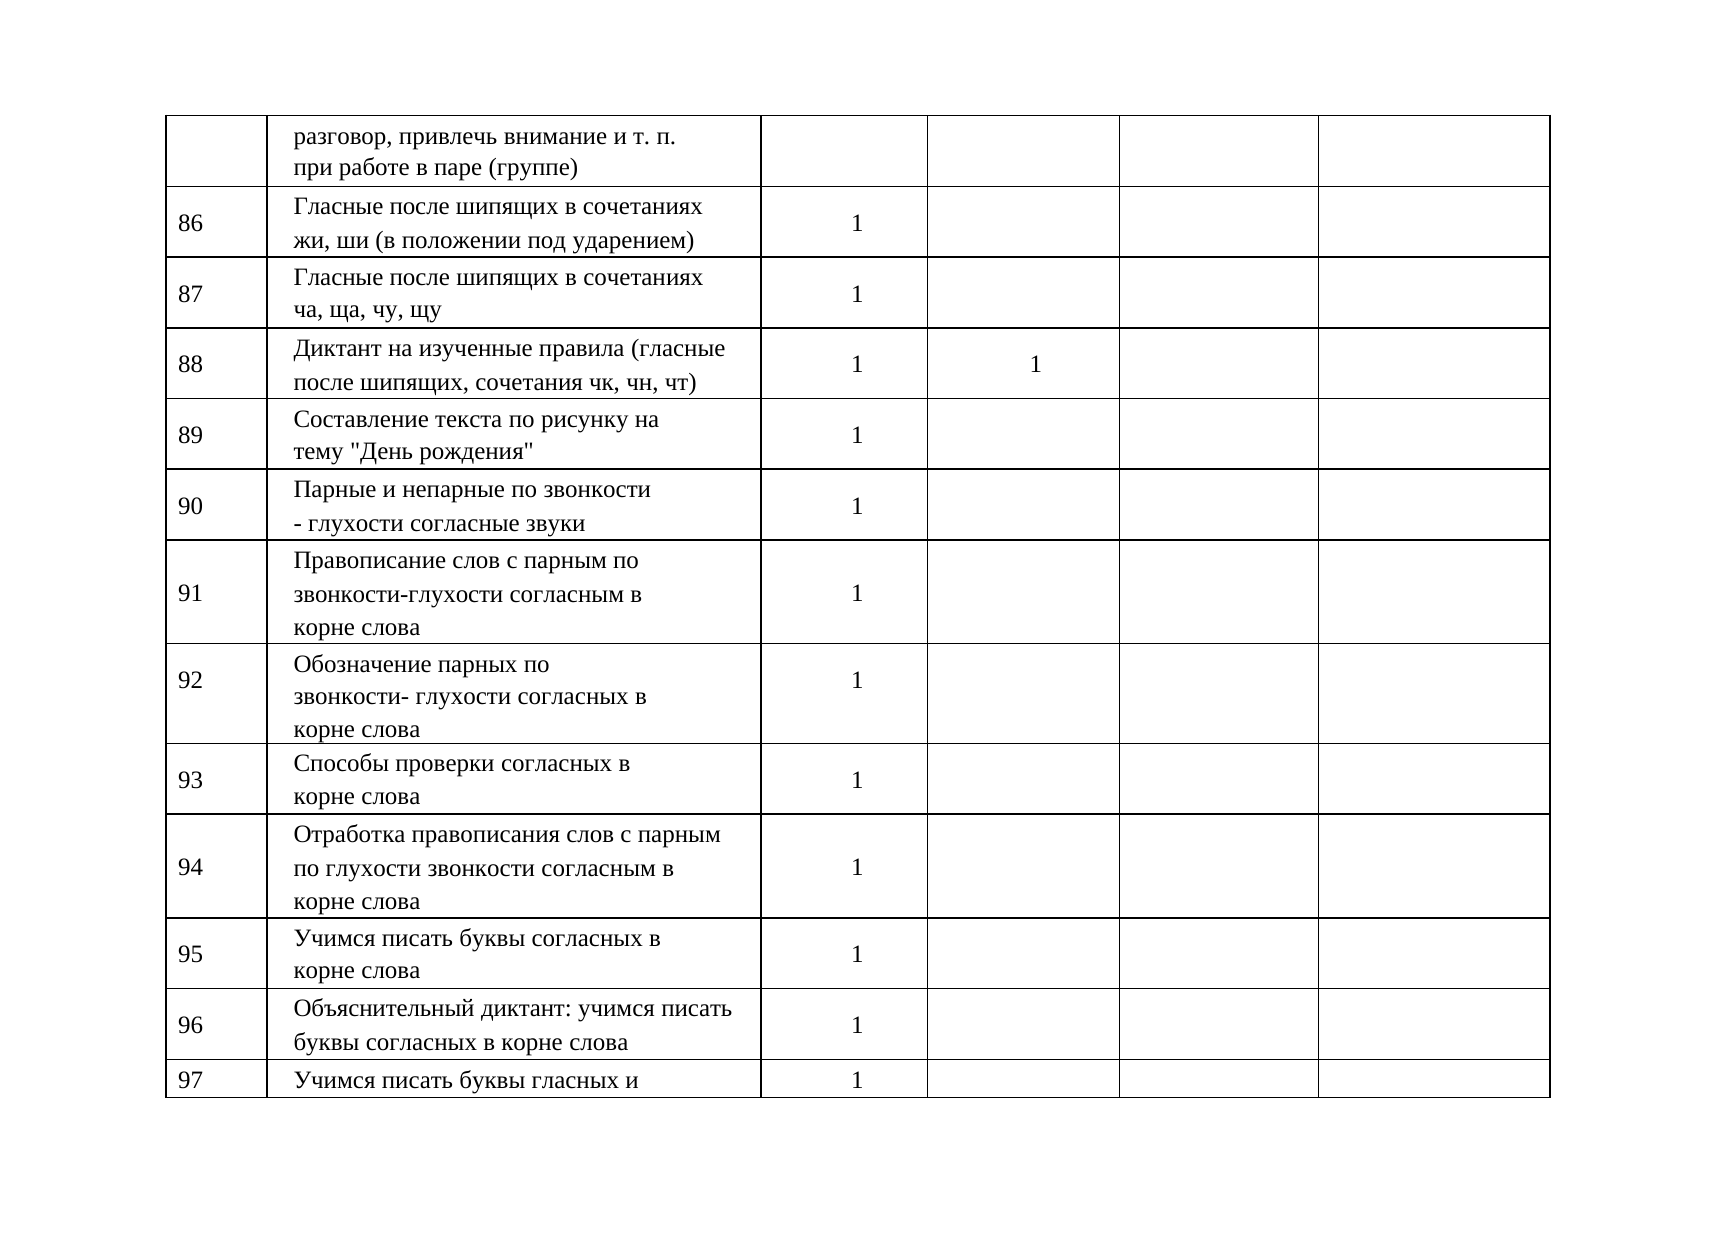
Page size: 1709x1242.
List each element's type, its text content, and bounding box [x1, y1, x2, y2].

table_cell [1120, 399, 1318, 468]
table_cell 90 [167, 470, 266, 539]
table_cell [1120, 329, 1318, 397]
table_cell 1 [762, 815, 927, 917]
table_cell [1319, 399, 1549, 468]
table_cell 89 [167, 399, 266, 468]
table_cell [928, 644, 1119, 742]
table_cell 1 [762, 399, 927, 468]
table_cell 86 [167, 187, 266, 256]
table_cell [1319, 919, 1549, 988]
table_cell [1120, 470, 1318, 539]
table_cell [1120, 744, 1318, 813]
table_cell 1 [928, 329, 1119, 397]
table_cell [928, 541, 1119, 643]
table_cell Способы проверки согласных в корне слова [268, 744, 760, 813]
table_header [1319, 116, 1549, 186]
table_cell [928, 399, 1119, 468]
table_cell Учимся писать буквы согласных в корне слова [268, 919, 760, 988]
table_cell 1 [762, 541, 927, 643]
table_cell [928, 187, 1119, 256]
table_cell 1 [762, 919, 927, 988]
table_cell [1319, 187, 1549, 256]
table_header [167, 116, 266, 186]
table_cell [928, 744, 1119, 813]
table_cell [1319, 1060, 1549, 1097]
table_cell [1120, 815, 1318, 917]
table_cell [928, 919, 1119, 988]
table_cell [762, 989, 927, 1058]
table_cell 1 [762, 644, 927, 742]
table_cell Гласные после шипящих в сочетаниях ча, ща, чу, щу [268, 258, 760, 327]
table_cell 96 [167, 989, 266, 1058]
table_cell [1319, 744, 1549, 813]
table_cell Правописание слов с парным по звонкости-глухости согласным в корне слова [268, 541, 760, 643]
table_cell Диктант на изученные правила (гласные после шипящих, сочетания чк, чн, чт) [268, 329, 760, 397]
table_cell [928, 258, 1119, 327]
table_cell 1 [762, 258, 927, 327]
table_cell [1319, 258, 1549, 327]
table_cell 94 [167, 815, 266, 917]
table_cell [1319, 470, 1549, 539]
table_cell 88 [167, 329, 266, 397]
table_cell [928, 815, 1119, 917]
table_cell 87 [167, 258, 266, 327]
table_header [928, 116, 1119, 186]
table_cell 1 [762, 329, 927, 397]
table_cell Отработка правописания слов с парным по глухости звонкости согласным в корне слова [268, 815, 760, 917]
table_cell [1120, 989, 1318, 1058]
table_cell 95 [167, 919, 266, 988]
table_cell [1319, 815, 1549, 917]
table_cell [1120, 541, 1318, 643]
table_cell 91 [167, 541, 266, 643]
table_cell Парные и непарные по звонкости - глухости согласные звуки [268, 470, 760, 539]
table_cell Составление текста по рисунку на тему "День рождения" [268, 399, 760, 468]
table_cell 1 [762, 470, 927, 539]
table_cell [1120, 644, 1318, 742]
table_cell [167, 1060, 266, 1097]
table_cell [1120, 919, 1318, 988]
table_cell Обозначение парных по звонкости- глухости согласных в корне слова [268, 644, 760, 742]
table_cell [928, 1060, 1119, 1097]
table_cell [1319, 541, 1549, 643]
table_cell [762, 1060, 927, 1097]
table_cell [1120, 258, 1318, 327]
table_header [762, 116, 927, 186]
table_cell 93 [167, 744, 266, 813]
table_cell 1 [762, 744, 927, 813]
table_cell 1 [762, 187, 927, 256]
table_cell [1120, 187, 1318, 256]
table_cell [1319, 644, 1549, 742]
table_header [1120, 116, 1318, 186]
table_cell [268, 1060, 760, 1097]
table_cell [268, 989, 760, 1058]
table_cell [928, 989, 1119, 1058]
table_cell 92 [167, 644, 266, 742]
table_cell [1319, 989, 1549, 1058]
table_cell [1319, 329, 1549, 397]
table_cell [928, 470, 1119, 539]
table_header разговор, привлечь внимание и т. п. при работе в паре (группе) [268, 116, 760, 186]
table_cell Гласные после шипящих в сочетаниях жи, ши (в положении под ударением) [268, 187, 760, 256]
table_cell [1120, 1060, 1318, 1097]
